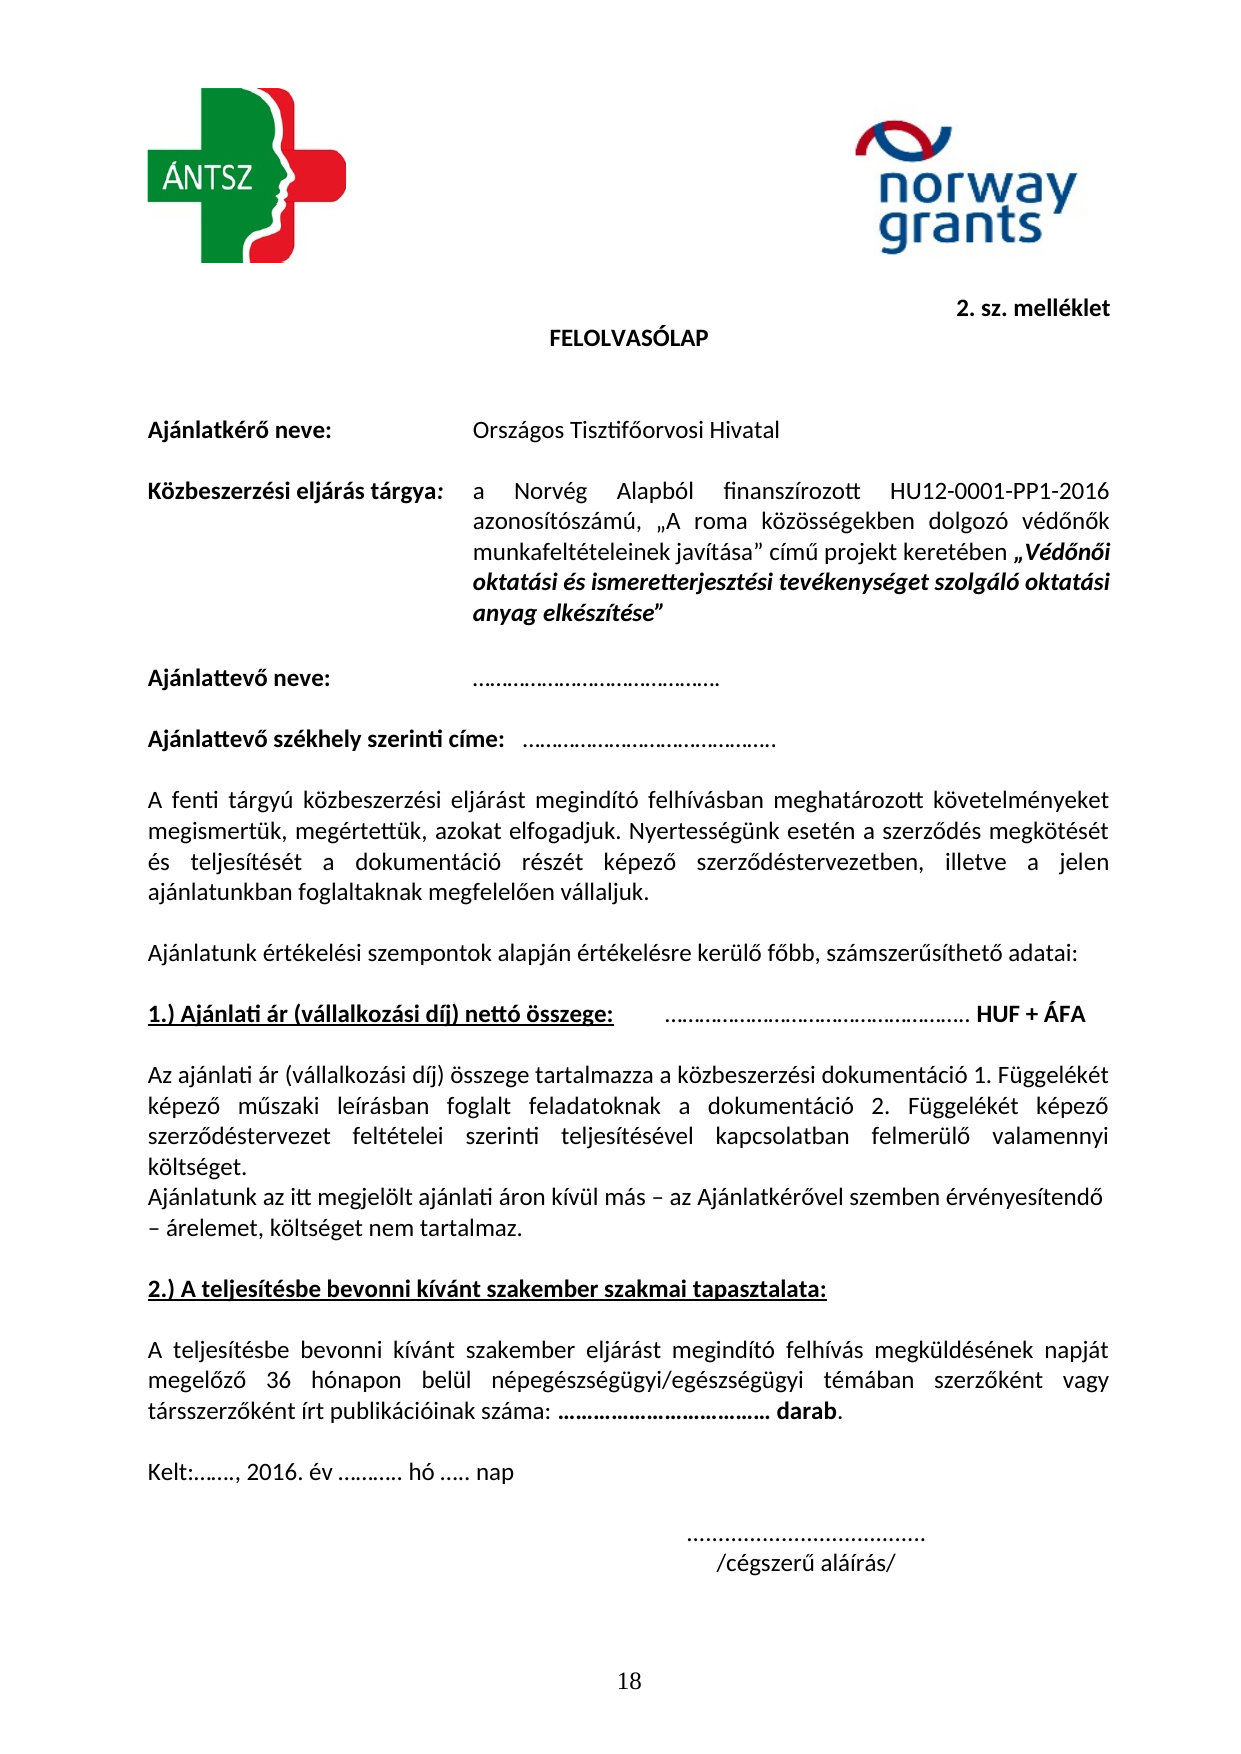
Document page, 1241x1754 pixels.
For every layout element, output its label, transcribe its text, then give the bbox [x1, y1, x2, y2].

text Ajánlattevő neve: ……………………………………. [148, 662, 1110, 693]
text Közbeszerzési eljárás tárgya: a Norvég Alapból finanszírozott HU12-0001-PP1-2016 azonosítószámú, „A roma közösségekben dolgozó védőnők munkafeltételeinek javítása” című projekt keretében „Védőnői oktatási és ismeretterjesztési tevékenységet szolgáló oktatási anyag elkészítése” [148, 475, 1110, 627]
text ...................................... [502, 1517, 1110, 1548]
picture [841, 94, 1093, 263]
text 2. sz. melléklet [148, 292, 1110, 322]
text 1.) Ajánlati ár (vállalkozási díj) nettó összege: …………………………………………….. HUF + ÁFA [148, 998, 1110, 1029]
text A fenti tárgyú közbeszerzési eljárást megindító felhívásban meghatározott követelményeket megismertük, megértettük, azokat elfogadjuk. Nyertességünk esetén a szerződés megkötését és teljesítését a dokumentáció részét képező szerződéstervezetben, illetve a jelen ajánlatunkban foglaltaknak megfelelően vállaljuk. [148, 784, 1110, 907]
text A teljesítésbe bevonni kívánt szakember eljárást megindító felhívás megküldésének napját megelőző 36 hónapon belül népegészségügyi/egészségügyi témában szerzőként vagy társszerzőként írt publikációinak száma: ……………………………… darab. [148, 1334, 1110, 1426]
text Kelt:……., 2016. év ……….. hó ….. nap [148, 1456, 1110, 1487]
picture [147, 88, 347, 263]
subtitle FELOLVASÓLAP [148, 322, 1110, 353]
text /cégszerű aláírás/ [502, 1548, 1110, 1578]
text 2.) A teljesítésbe bevonni kívánt szakember szakmai tapasztalata: [148, 1273, 1110, 1303]
text Az ajánlati ár (vállalkozási díj) összege tartalmazza a közbeszerzési dokumentáció 1. Függelékét képező műszaki leírásban foglalt feladatoknak a dokumentáció 2. Függelékét képező szerződéstervezet feltételei szerinti teljesítésével kapcsolatban felmerülő valamennyi költséget. [148, 1059, 1110, 1181]
text Ajánlattevő székhely szerinti címe: …………………………………….. [148, 723, 1110, 754]
text Ajánlatunk az itt megjelölt ajánlati áron kívül más – az Ajánlatkérővel szemben érvényesítendő – árelemet, költséget nem tartalmaz. [148, 1181, 1110, 1242]
text Ajánlatkérő neve: Országos Tisztifőorvosi Hivatal [148, 414, 1110, 444]
text Ajánlatunk értékelési szempontok alapján értékelésre kerülő főbb, számszerűsíthető adatai: [148, 937, 1110, 968]
